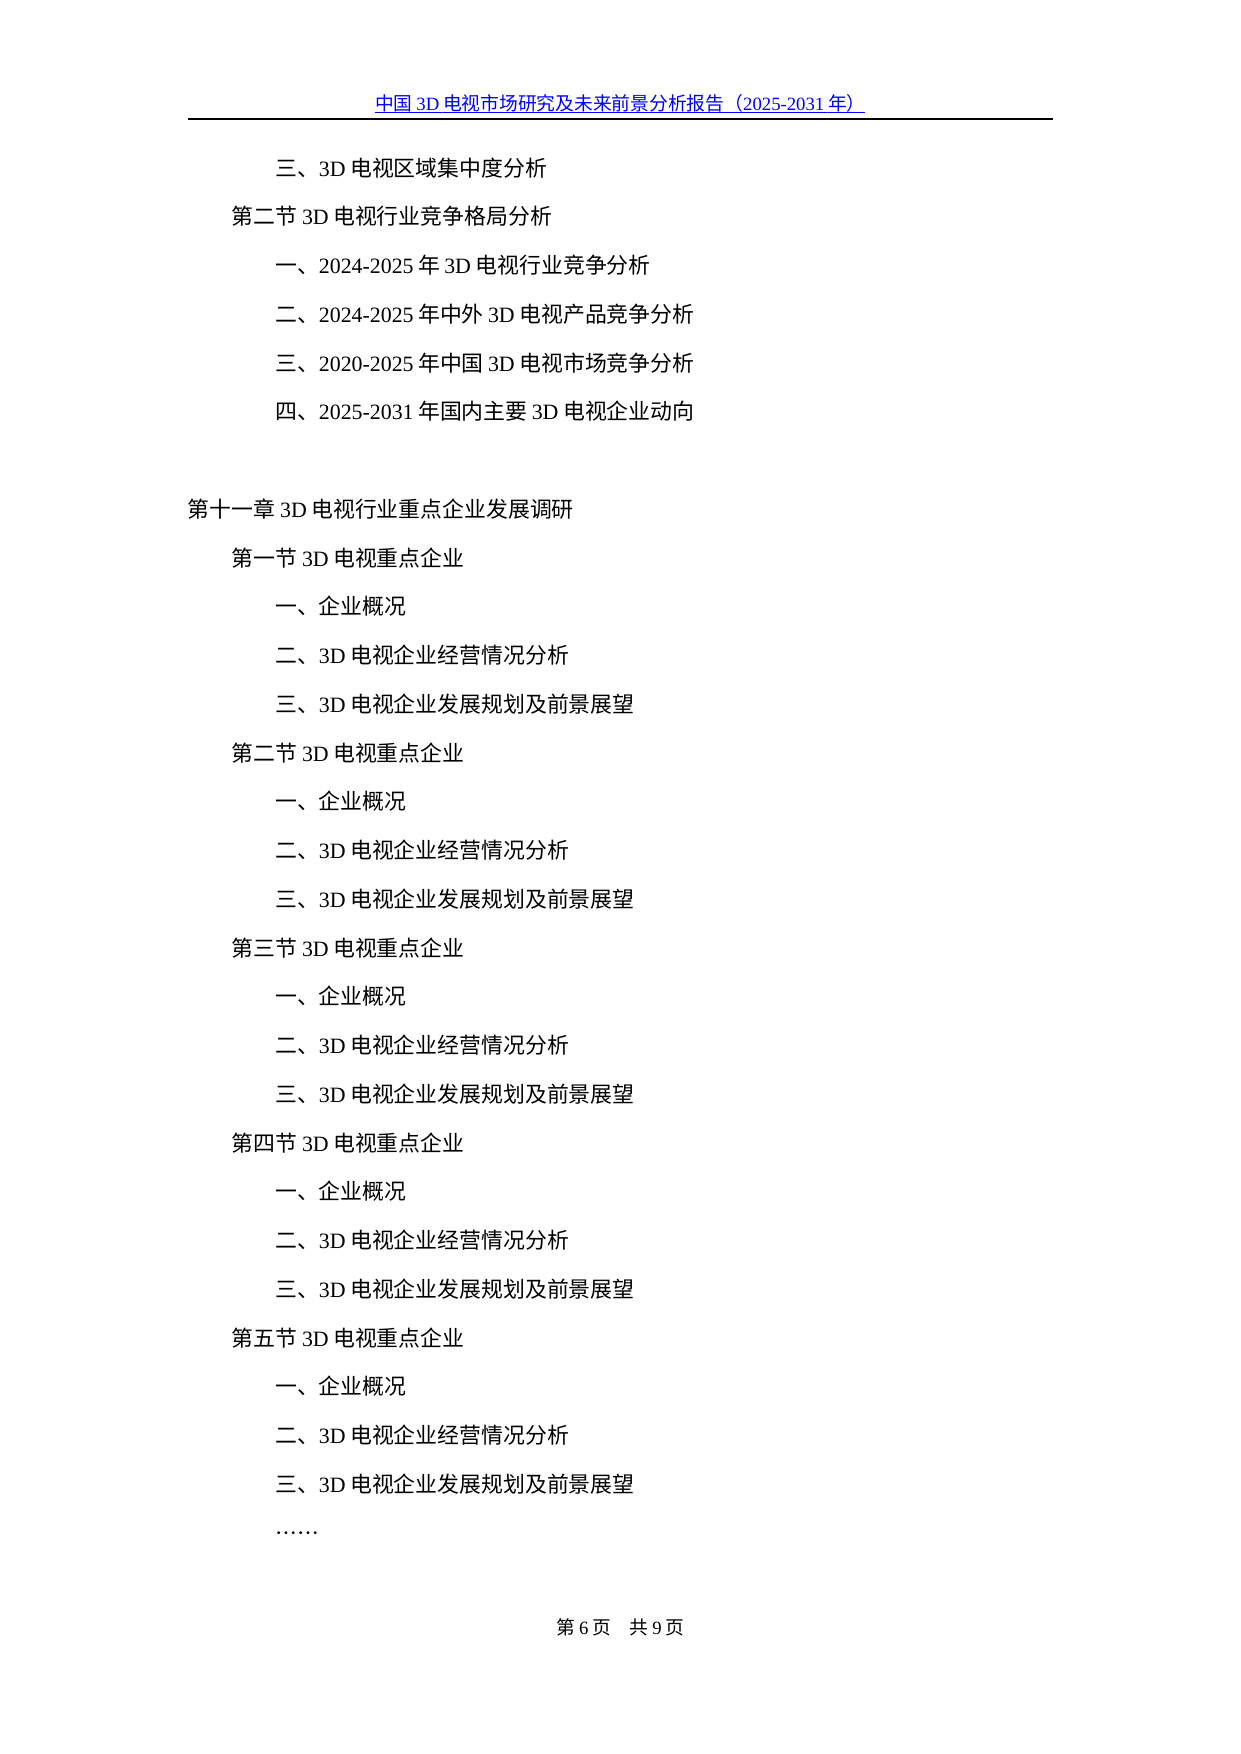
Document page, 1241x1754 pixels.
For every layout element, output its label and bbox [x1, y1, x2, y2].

text [187, 150, 1053, 1548]
